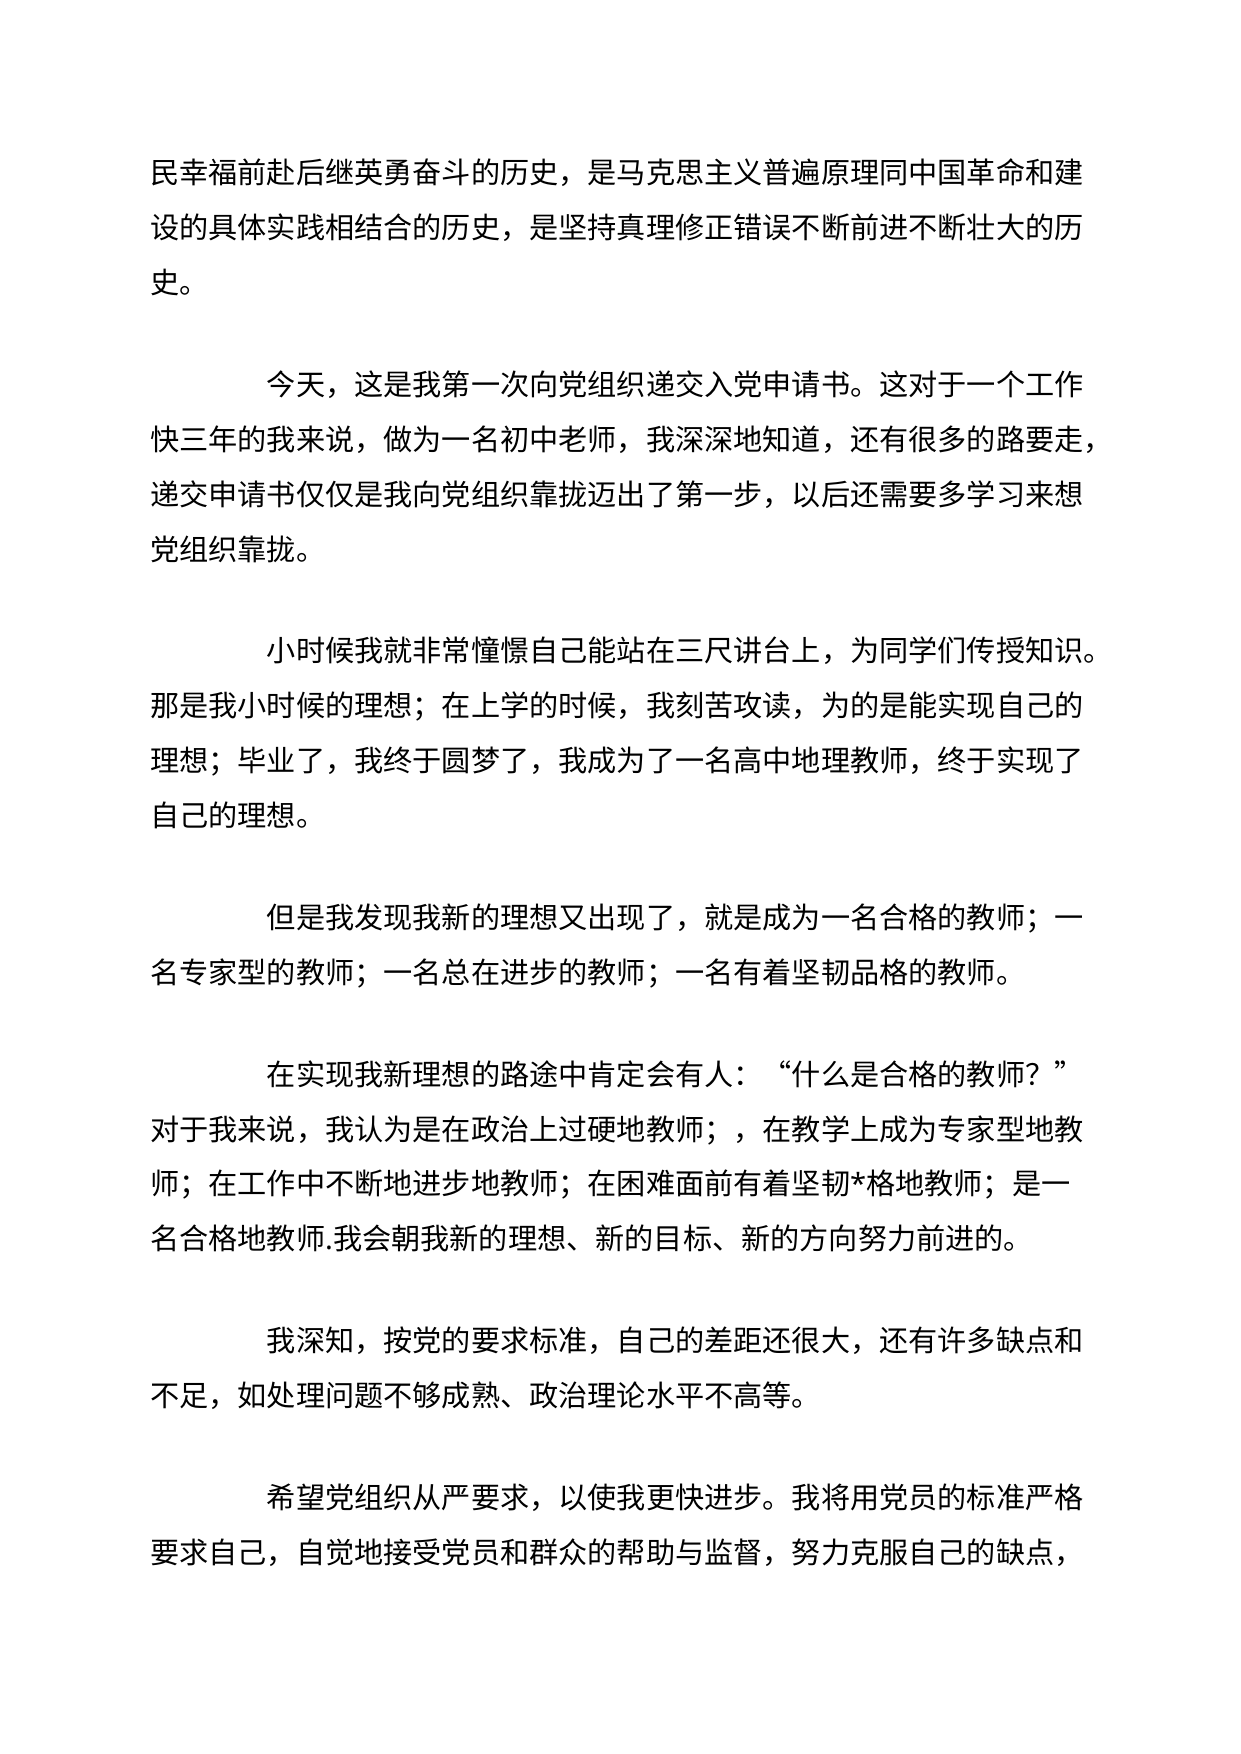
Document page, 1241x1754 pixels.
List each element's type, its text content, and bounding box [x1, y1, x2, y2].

text 在实现我新理想的路途中肯定会有人：“什么是合格的教师？”对于我来说，我认为是在政治上过硬地教师；，在教学上成为专家型地教师；在工作中不断地进步地教师；在困难面前有着坚韧*格地教师；是一名合格地教师.我会朝我新的理想、新的目标、新的方向努力前进的。 [150, 1051, 1090, 1258]
text 我深知，按党的要求标准，自己的差距还很大，还有许多缺点和不足，如处理问题不够成熟、政治理论水平不高等。 [150, 1318, 1090, 1415]
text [150, 1474, 1090, 1572]
text 今天，这是我第一次向党组织递交入党申请书。这对于一个工作快三年的我来说，做为一名初中老师，我深深地知道，还有很多的路要走，递交申请书仅仅是我向党组织靠拢迈出了第一步，以后还需要多学习来想党组织靠拢。 [150, 362, 1090, 568]
text 但是我发现我新的理想又出现了，就是成为一名合格的教师；一名专家型的教师；一名总在进步的教师；一名有着坚韧品格的教师。 [150, 894, 1090, 992]
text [150, 150, 1090, 302]
text 小时候我就非常憧憬自己能站在三尺讲台上，为同学们传授知识。那是我小时候的理想；在上学的时候，我刻苦攻读，为的是能实现自己的理想；毕业了，我终于圆梦了，我成为了一名高中地理教师，终于实现了自己的理想。 [150, 628, 1090, 835]
